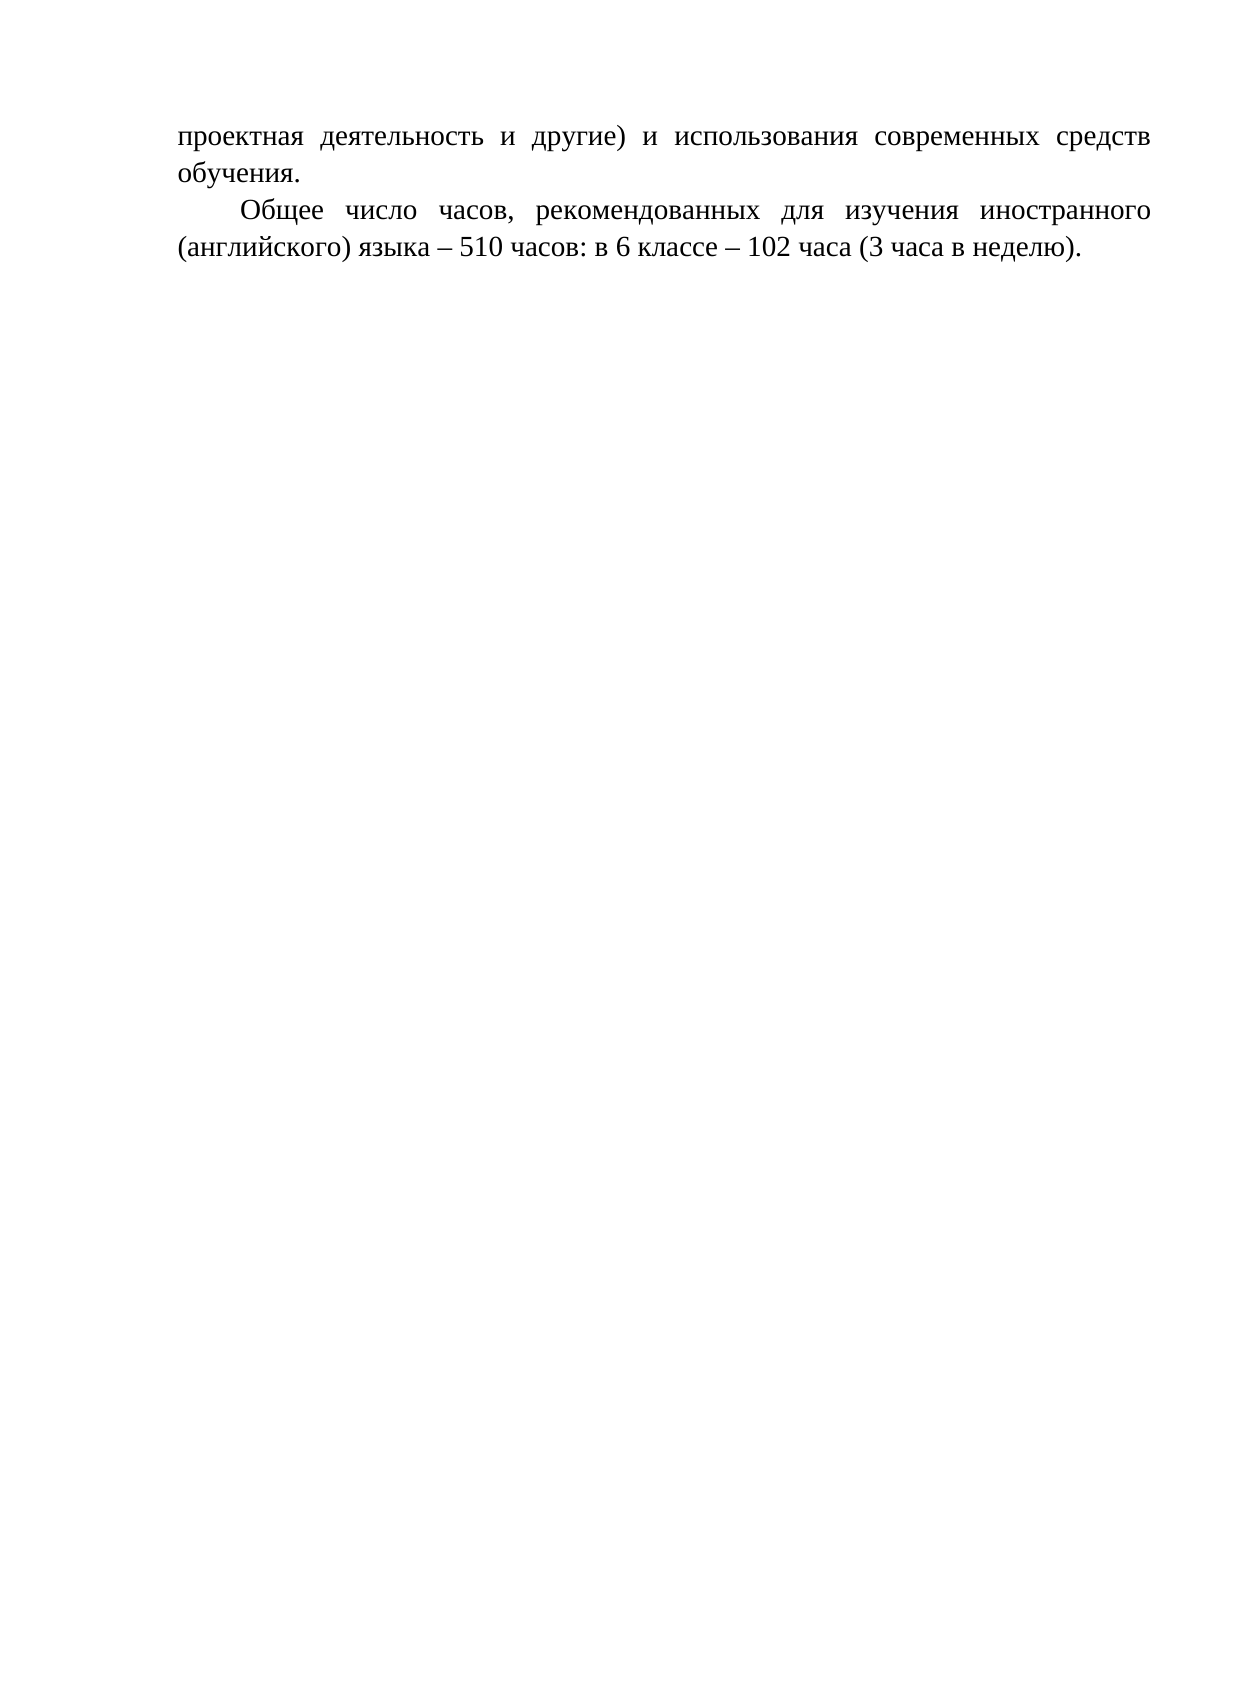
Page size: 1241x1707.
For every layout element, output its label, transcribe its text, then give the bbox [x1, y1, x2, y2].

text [177, 118, 1152, 188]
text Общее число часов, рекомендованных для изучения иностранного (английского) языка – 510 часов: в 6 классе – 102 часа (3 часа в неделю). [177, 192, 1152, 262]
